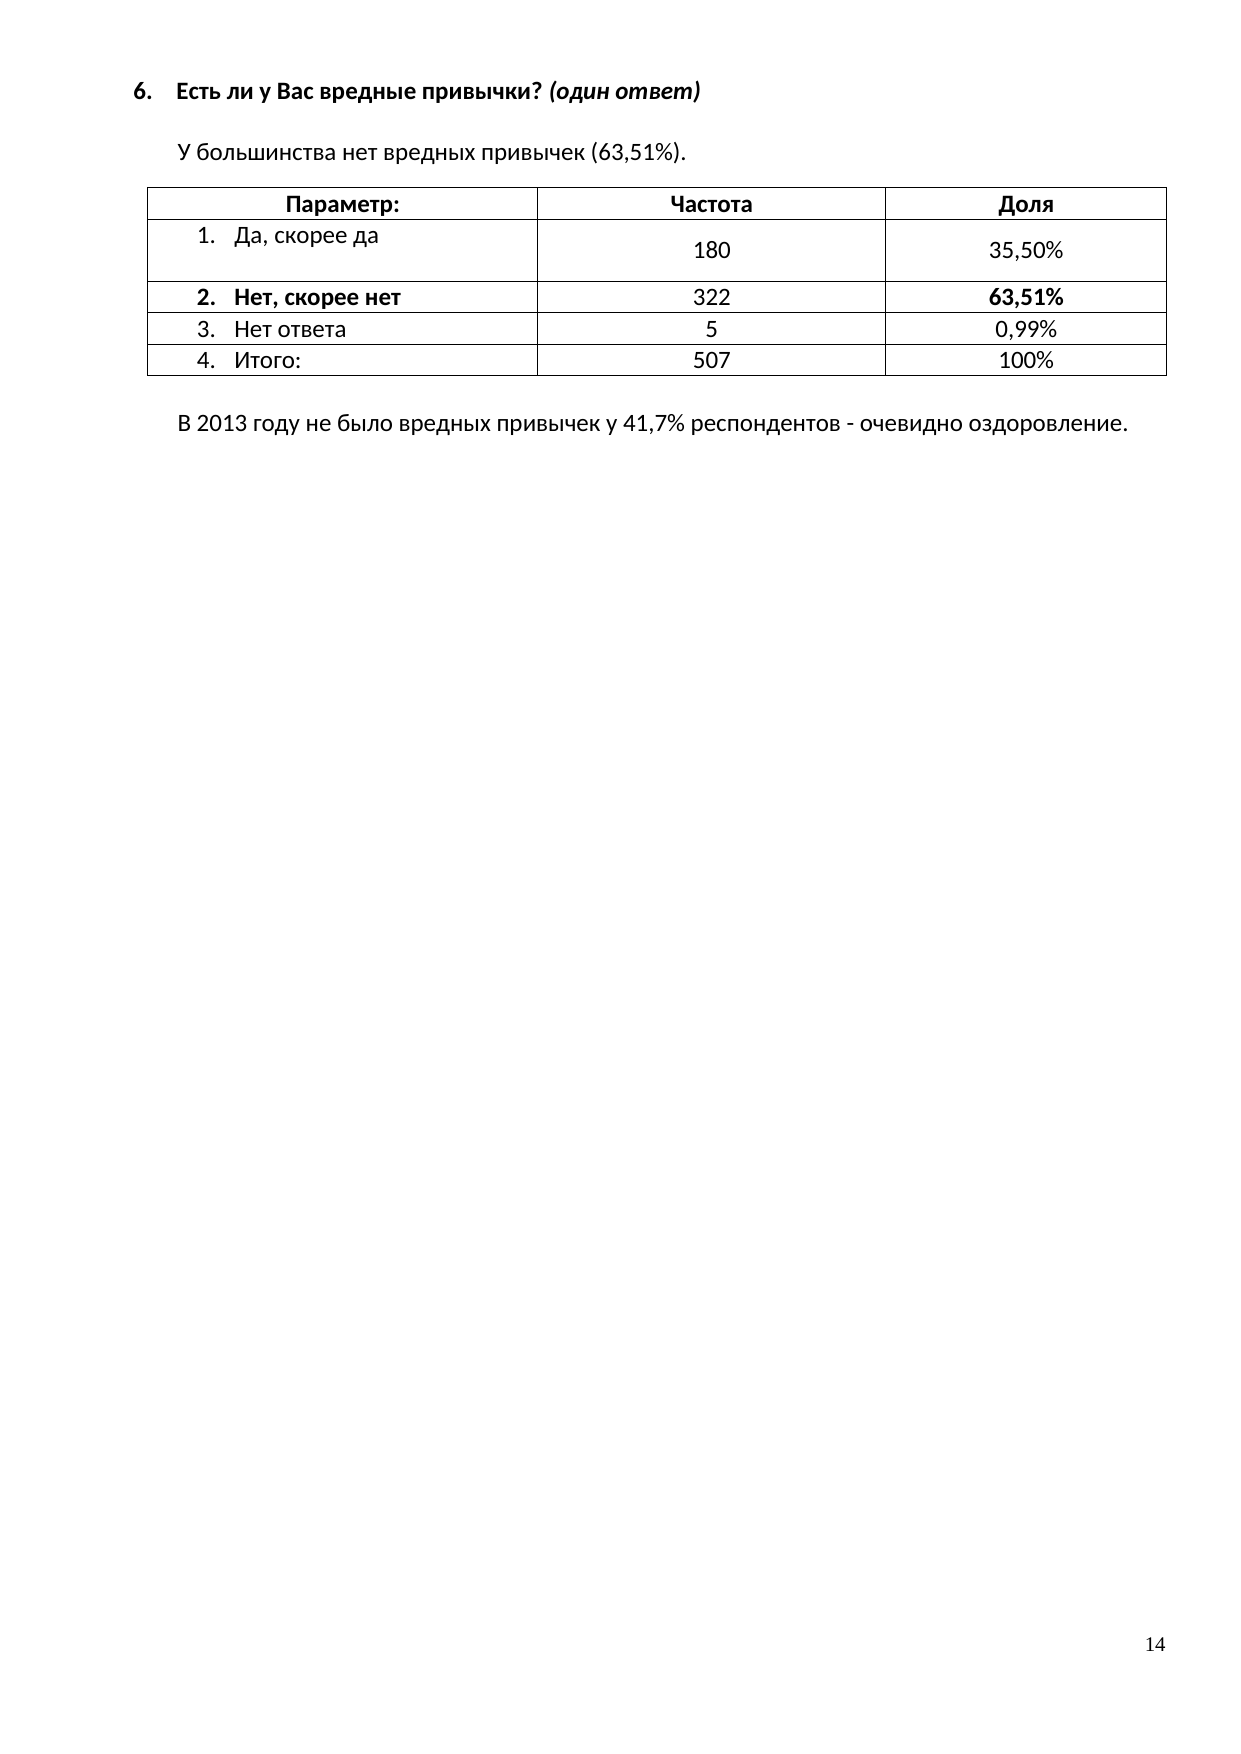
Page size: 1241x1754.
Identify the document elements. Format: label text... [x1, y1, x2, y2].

table_cell 5 [538, 313, 885, 344]
list Есть ли у Вас вредные привычки? (один ответ) [133, 75, 1165, 106]
table_cell 322 [538, 282, 885, 312]
table_cell Итого: [148, 345, 537, 375]
table_header Доля [886, 188, 1166, 218]
text В 2013 году не было вредных привычек у 41,7% респондентов - очевидно оздоровление. [103, 407, 1165, 437]
table_header Параметр: [148, 188, 537, 218]
table_cell 180 [538, 220, 885, 281]
table_cell Да, скорее да [148, 220, 537, 281]
table_cell 35,50% [886, 220, 1166, 281]
table_cell 100% [886, 345, 1166, 375]
table_cell 63,51% [886, 282, 1166, 312]
table_cell Нет, скорее нет [148, 282, 537, 312]
text У большинства нет вредных привычек (63,51%). [103, 136, 1165, 167]
table_cell Нет ответа [148, 313, 537, 344]
table_cell 0,99% [886, 313, 1166, 344]
table_cell 507 [538, 345, 885, 375]
table_header Частота [538, 188, 885, 218]
